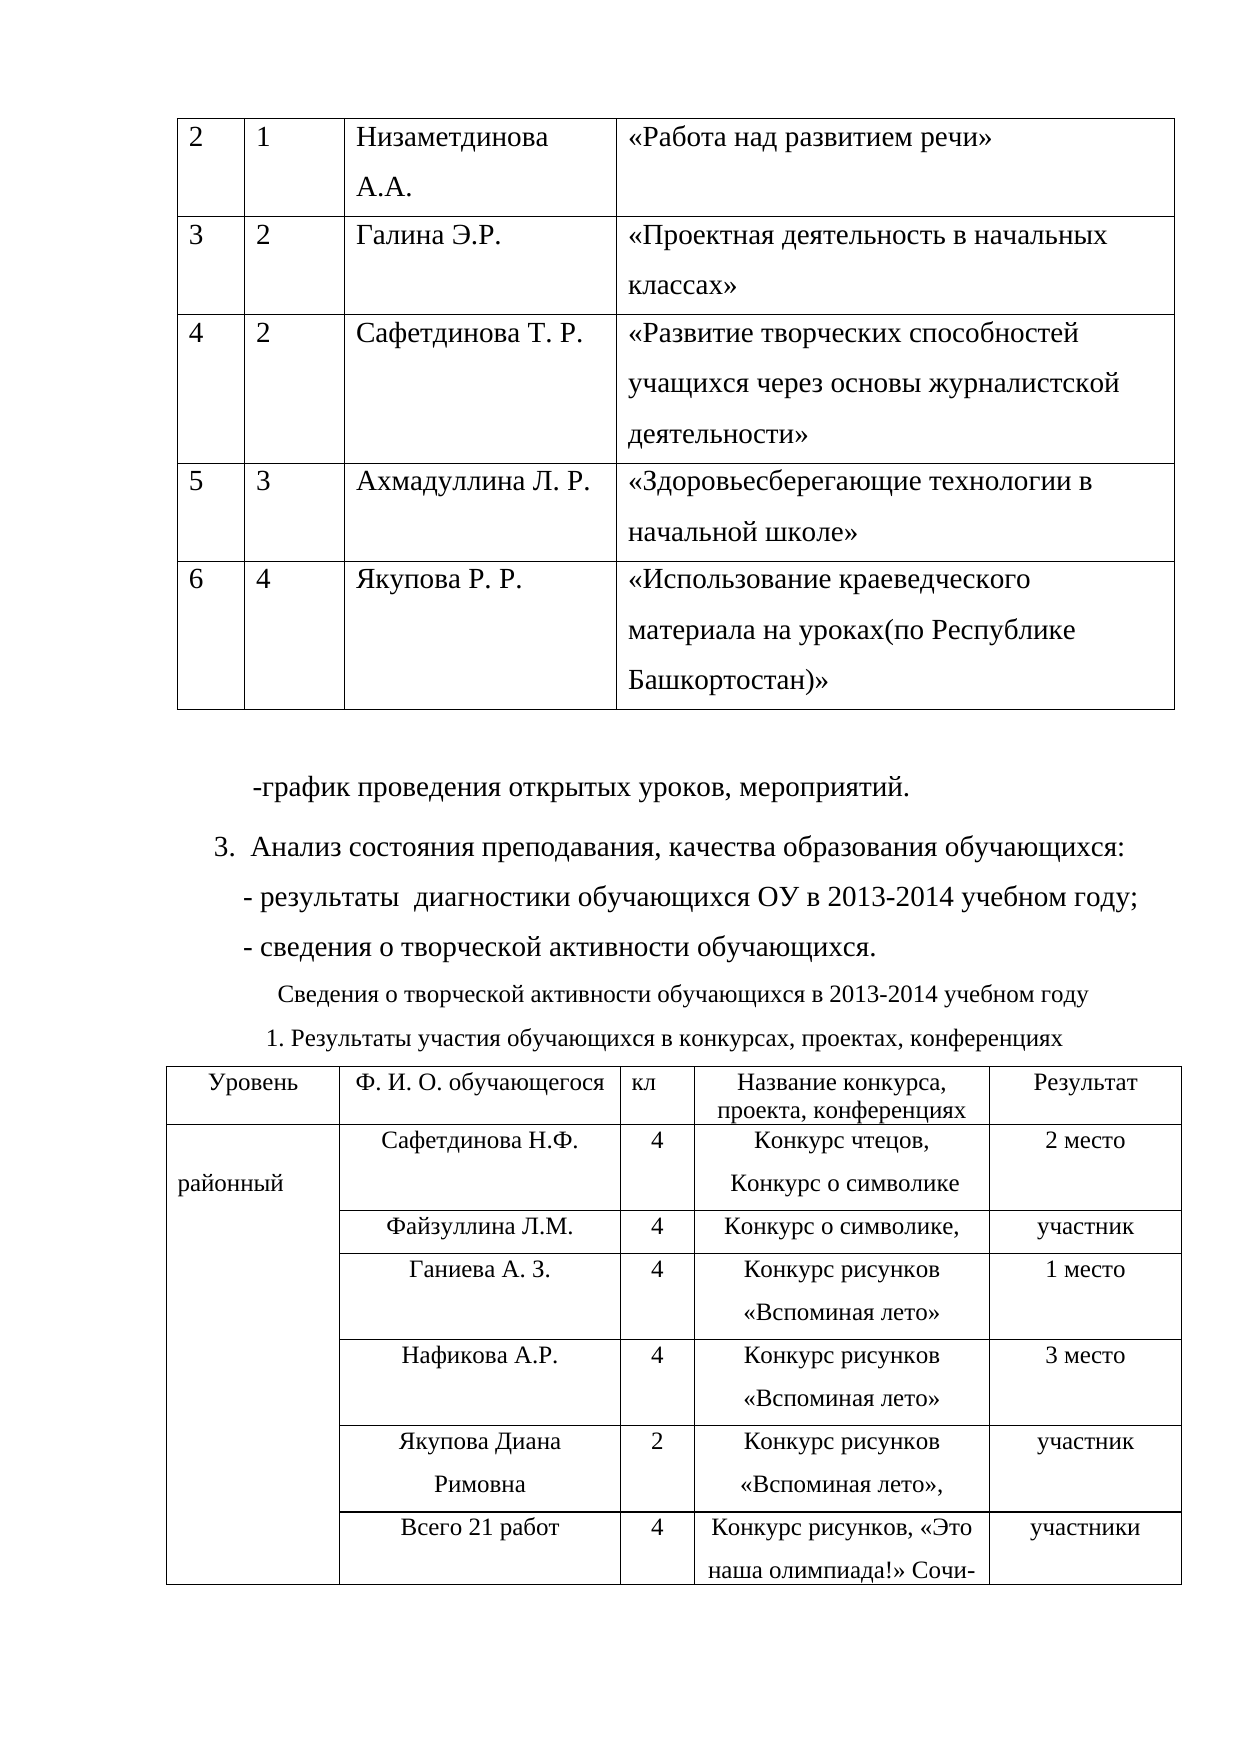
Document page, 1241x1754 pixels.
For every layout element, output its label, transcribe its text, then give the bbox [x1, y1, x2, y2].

table_cell «Работа над развитием речи» [617, 119, 1174, 216]
table_cell Конкурс чтецов, Конкурс о символике [695, 1125, 989, 1210]
table_cell «Проектная деятельность в начальных классах» [617, 217, 1174, 314]
text - сведения о творческой активности обучающихся. [177, 929, 1152, 963]
table_cell 2 [245, 217, 344, 314]
table_cell 4 [621, 1513, 694, 1584]
table_cell Файзуллина Л.М. [340, 1211, 620, 1253]
text Сведения о творческой активности обучающихся в 2013-2014 учебном году [215, 979, 1152, 1008]
table_cell Всего 21 работ [340, 1513, 620, 1584]
table_header Уровень [167, 1067, 339, 1124]
table_cell 4 [245, 562, 344, 709]
table_cell Сафетдинова Н.Ф. [340, 1125, 620, 1210]
table_cell 6 [178, 562, 244, 709]
table_cell 2 [621, 1426, 694, 1511]
table_header Результат [990, 1067, 1181, 1124]
text - результаты диагностики обучающихся ОУ в 2013-2014 учебном году; [177, 879, 1152, 912]
table_cell Конкурс рисунков «Вспоминая лето» [695, 1254, 989, 1339]
table_cell 3 [245, 464, 344, 561]
table_cell «Здоровьесберегающие технологии в начальной школе» [617, 464, 1174, 561]
table_cell 1 место [990, 1254, 1181, 1339]
table_cell Нафикова А.Р. [340, 1340, 620, 1425]
table_cell 4 [621, 1254, 694, 1339]
table_header Ф. И. О. обучающегося [340, 1067, 620, 1124]
table_cell участник [990, 1211, 1181, 1253]
table_cell Конкурс рисунков «Вспоминая лето» [695, 1340, 989, 1425]
table_cell 4 [621, 1125, 694, 1210]
table_header Название конкурса, проекта, конференциях [695, 1067, 989, 1124]
table_cell 4 [621, 1340, 694, 1425]
table_cell участники [990, 1513, 1181, 1584]
table_header кл [621, 1067, 694, 1124]
table_cell 2 [245, 315, 344, 462]
table_cell 5 [178, 464, 244, 561]
table_cell 3 место [990, 1340, 1181, 1425]
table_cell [695, 1513, 989, 1584]
table_cell 4 [178, 315, 244, 462]
table_cell Галина Э.Р. [345, 217, 616, 314]
table_cell 1 [245, 119, 344, 216]
table_cell Якупова Диана Римовна [340, 1426, 620, 1511]
table_cell «Использование краеведческого материала на уроках(по Республике Башкортостан)» [617, 562, 1174, 709]
table_cell Якупова Р. Р. [345, 562, 616, 709]
table_cell Конкурс рисунков «Вспоминая лето», [695, 1426, 989, 1511]
table_cell Сафетдинова Т. Р. [345, 315, 616, 462]
table_cell «Развитие творческих способностей учащихся через основы журналистской деятельности» [617, 315, 1174, 462]
table_cell 2 [178, 119, 244, 216]
table_cell Низаметдинова А.А. [345, 119, 616, 216]
table_cell Ганиева А. З. [340, 1254, 620, 1339]
table_cell 3 [178, 217, 244, 314]
text 1. Результаты участия обучающихся в конкурсах, проектах, конференциях [177, 1023, 1152, 1051]
table_cell 4 [621, 1211, 694, 1253]
table_cell участник [990, 1426, 1181, 1511]
text 3. Анализ состояния преподавания, качества образования обучающихся: [177, 829, 1152, 862]
table_cell Ахмадуллина Л. Р. [345, 464, 616, 561]
table_cell Конкурс о символике, [695, 1211, 989, 1253]
table_cell районный [167, 1125, 339, 1584]
list -график проведения открытых уроков, мероприятий. [252, 769, 1152, 803]
table_cell 2 место [990, 1125, 1181, 1210]
